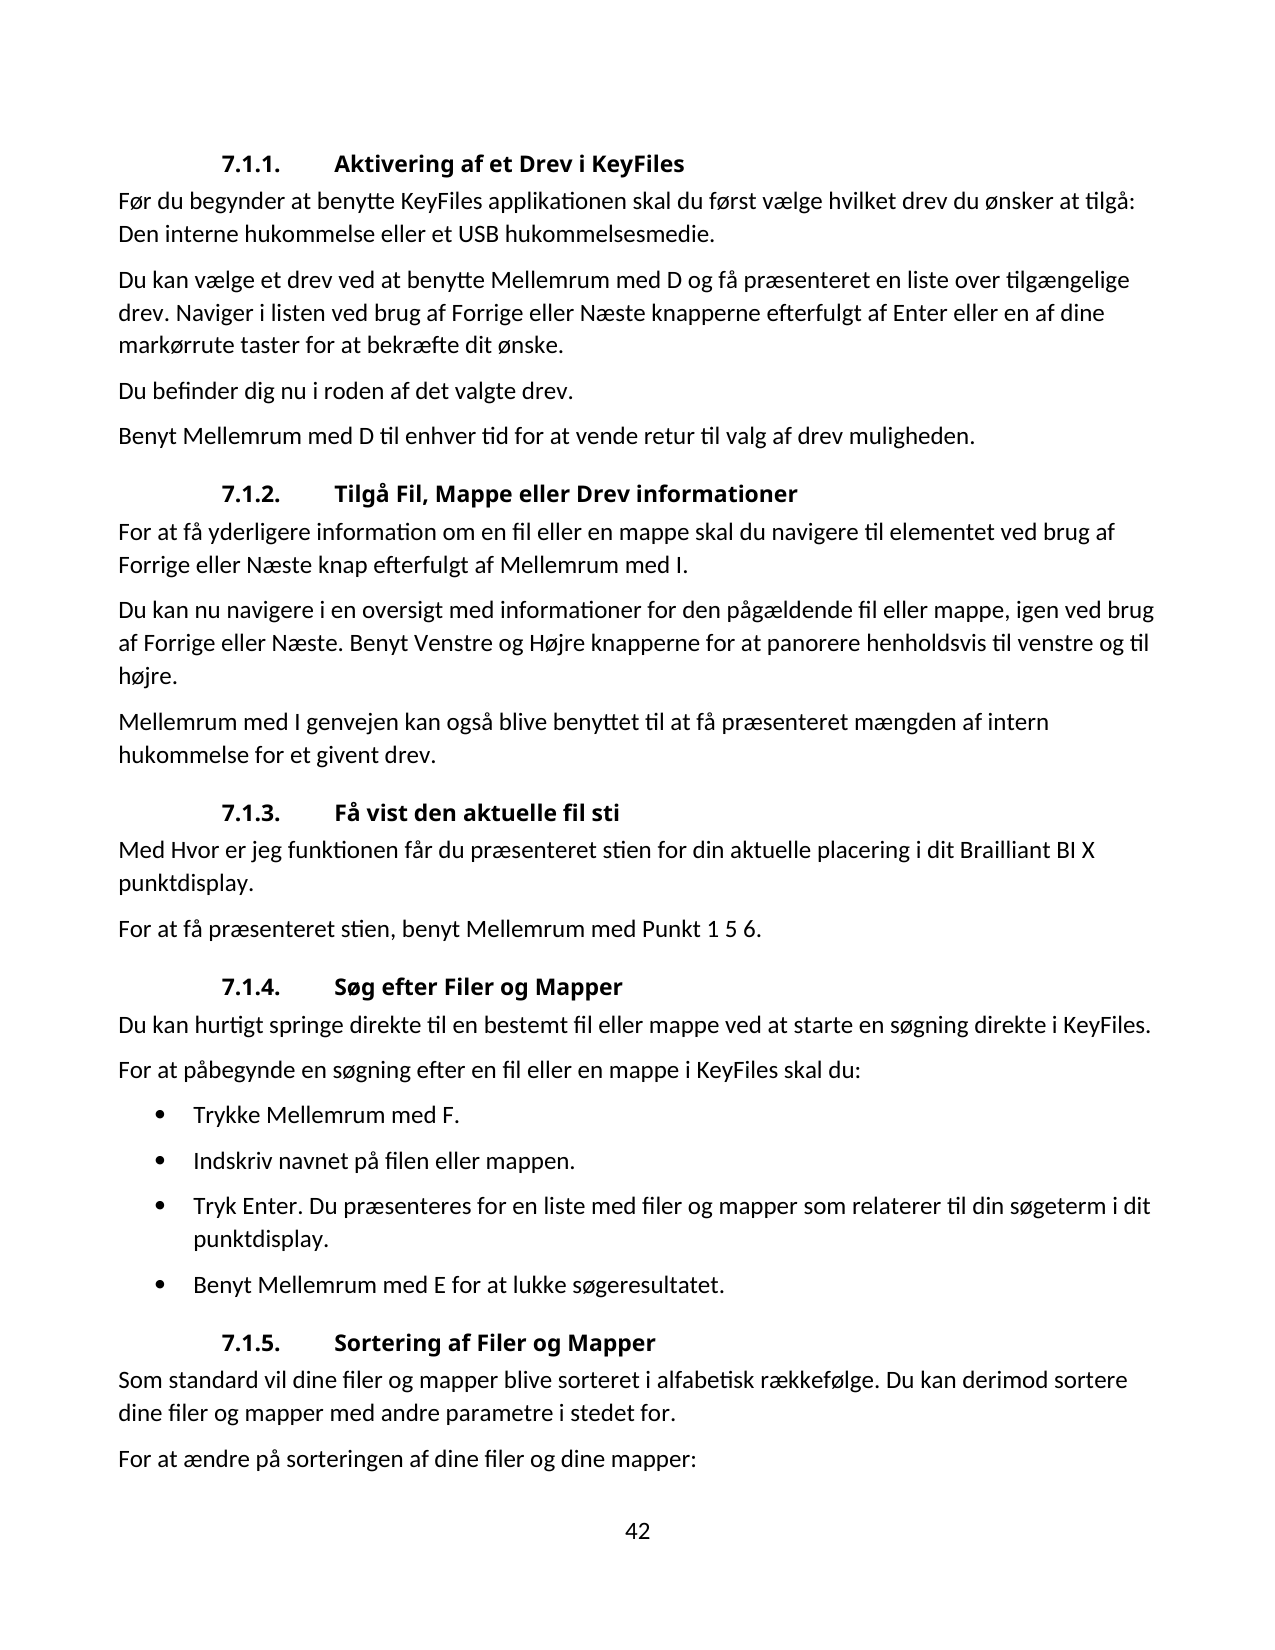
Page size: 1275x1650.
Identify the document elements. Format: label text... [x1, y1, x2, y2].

text Som standard vil dine filer og mapper blive sorteret i alfabetisk rækkefølge. Du kan derimod sortere dine filer og mapper med andre parametre i stedet for. [118, 1365, 1157, 1428]
list Indskriv navnet på filen eller mappen. [156, 1145, 1157, 1176]
text Du befinder dig nu i roden af det valgte drev. [118, 375, 1157, 406]
text For at påbegynde en søgning efter en fil eller en mappe i KeyFiles skal du: [118, 1054, 1157, 1085]
text For at få yderligere information om en fil eller en mappe skal du navigere til elementet ved brug af Forrige eller Næste knap efterfulgt af Mellemrum med I. [118, 516, 1157, 580]
text For at få præsenteret stien, benyt Mellemrum med Punkt 1 5 6. [118, 913, 1157, 943]
text Før du begynder at benytte KeyFiles applikationen skal du først vælge hvilket drev du ønsker at tilgå: Den interne hukommelse eller et USB hukommelsesmedie. [118, 186, 1157, 249]
text For at ændre på sorteringen af dine filer og dine mapper: [118, 1443, 1157, 1473]
subtitle Sortering af Filer og Mapper [222, 1327, 1157, 1358]
subtitle Aktivering af et Drev i KeyFiles [222, 148, 1157, 179]
text Benyt Mellemrum med D til enhver tid for at vende retur til valg af drev muligheden. [118, 421, 1157, 451]
text Du kan hurtigt springe direkte til en bestemt fil eller mappe ved at starte en søgning direkte i KeyFiles. [118, 1009, 1157, 1039]
text Med Hvor er jeg funktionen får du præsenteret stien for din aktuelle placering i dit Brailliant BI X punktdisplay. [118, 835, 1157, 898]
text Du kan vælge et drev ved at benytte Mellemrum med D og få præsenteret en liste over tilgængelige drev. Naviger i listen ved brug af Forrige eller Næste knapperne efterfulgt af Enter eller en af dine markørrute taster for at bekræfte dit ønske. [118, 264, 1157, 360]
text Du kan nu navigere i en oversigt med informationer for den pågældende fil eller mappe, igen ved brug af Forrige eller Næste. Benyt Venstre og Højre knapperne for at panorere henholdsvis til venstre og til højre. [118, 595, 1157, 691]
subtitle Søg efter Filer og Mapper [222, 971, 1157, 1002]
list Benyt Mellemrum med E for at lukke søgeresultatet. [156, 1269, 1157, 1299]
list Tryk Enter. Du præsenteres for en liste med filer og mapper som relaterer til din søgeterm i dit punktdisplay. [156, 1191, 1157, 1254]
subtitle Få vist den aktuelle fil sti [222, 797, 1157, 828]
subtitle Tilgå Fil, Mappe eller Drev informationer [222, 478, 1157, 510]
list Trykke Mellemrum med F. [156, 1100, 1157, 1130]
text Mellemrum med I genvejen kan også blive benyttet til at få præsenteret mængden af intern hukommelse for et givent drev. [118, 706, 1157, 769]
